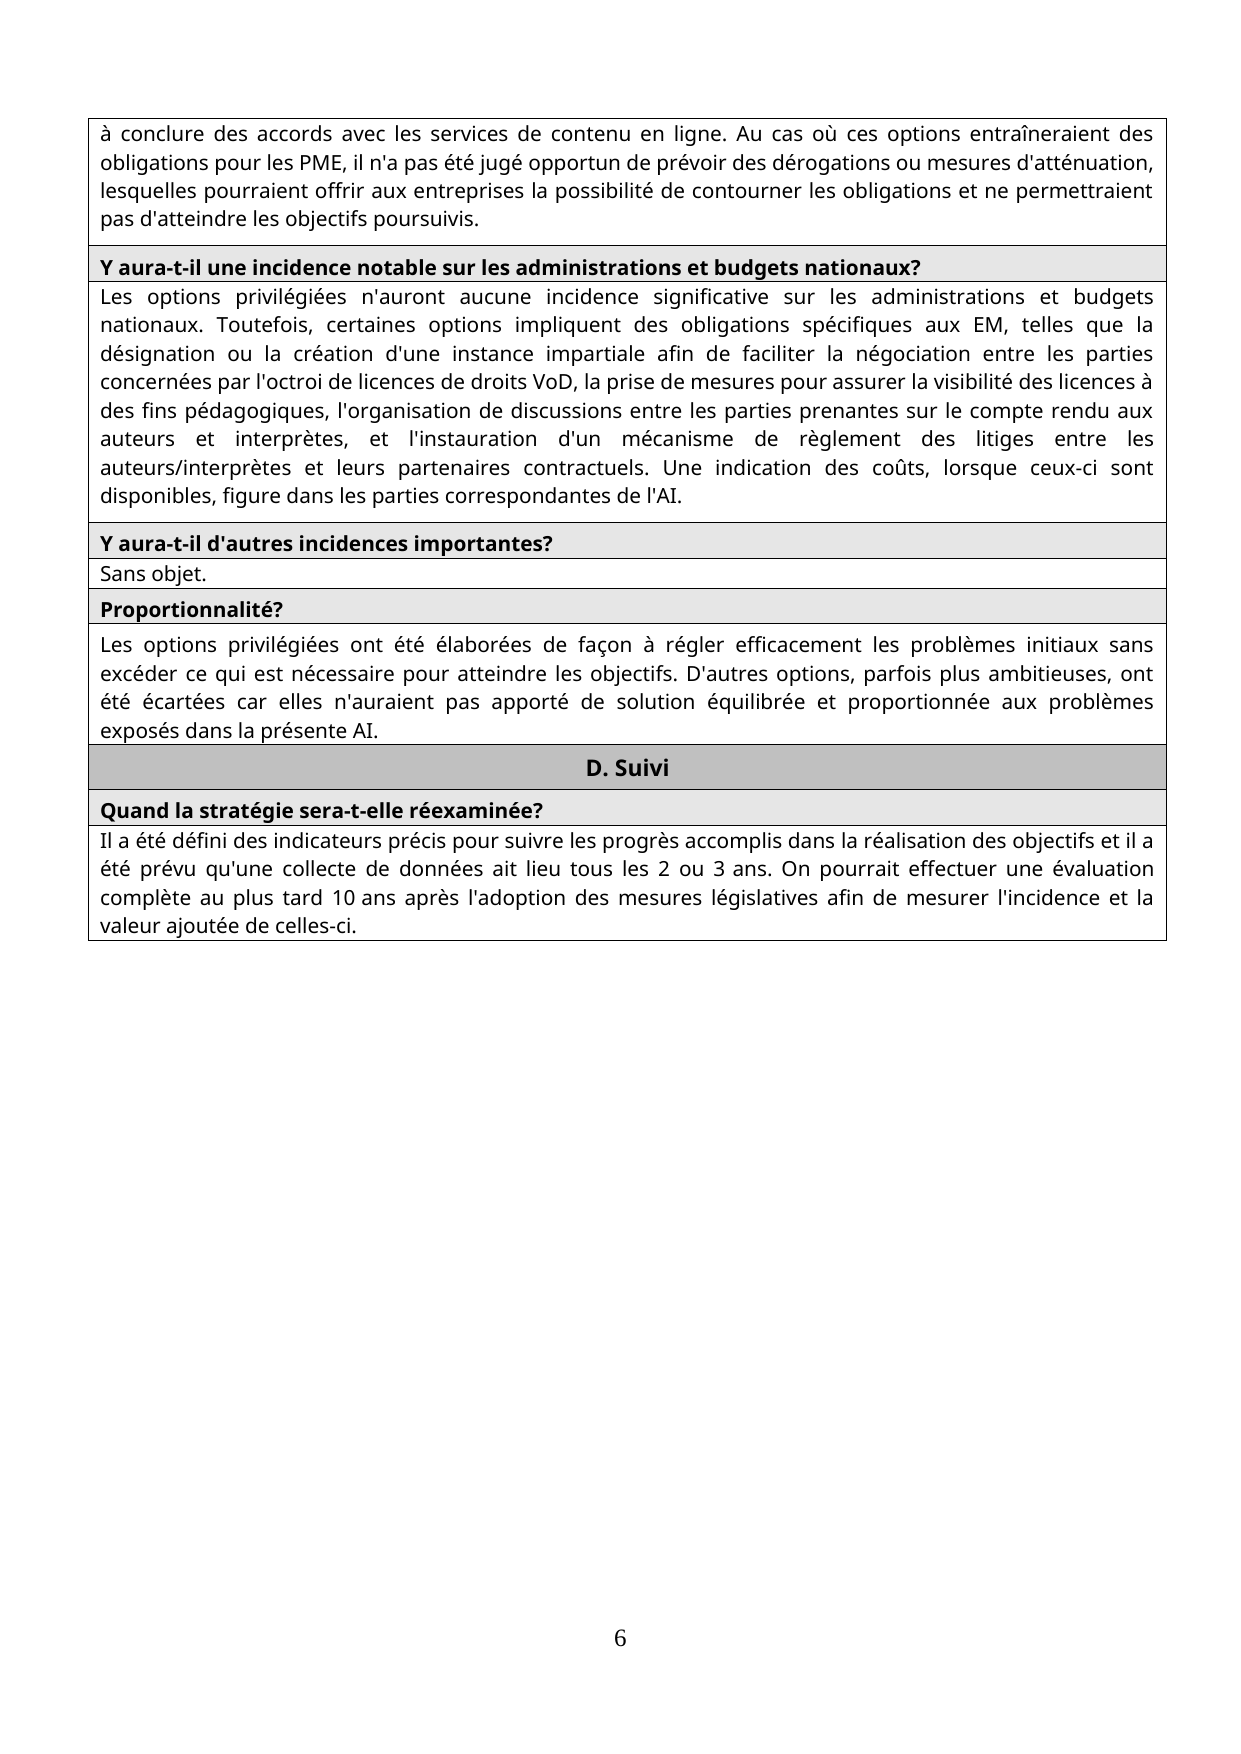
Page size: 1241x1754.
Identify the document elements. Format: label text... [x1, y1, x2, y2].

table_cell Les options privilégiées n'auront aucune incidence significative sur les administrations et budgets nationaux. Toutefois, certaines options impliquent des obligations spécifiques aux EM, telles que la désignation ou la création d'une instance impartiale afin de faciliter la négociation entre les parties concernées par l'octroi de licences de droits VoD, la prise de mesures pour assurer la visibilité des licences à des fins pédagogiques, l'organisation de discussions entre les parties prenantes sur le compte rendu aux auteurs et interprètes, et l'instauration d'un mécanisme de règlement des litiges entre les auteurs/interprètes et leurs partenaires contractuels. Une indication des coûts, lorsque ceux-ci sont disponibles, figure dans les parties correspondantes de l'AI. [89, 282, 1166, 522]
table_cell Les options privilégiées ont été élaborées de façon à régler efficacement les problèmes initiaux sans excéder ce qui est nécessaire pour atteindre les objectifs. D'autres options, parfois plus ambitieuses, ont été écartées car elles n'auraient pas apporté de solution équilibrée et proportionnée aux problèmes exposés dans la présente AI. [89, 624, 1166, 744]
table_cell Proportionnalité? [89, 589, 1166, 623]
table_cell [89, 119, 1166, 245]
table_cell Y aura-t-il d'autres incidences importantes? [89, 523, 1166, 558]
table_cell Y aura-t-il une incidence notable sur les administrations et budgets nationaux? [89, 246, 1166, 281]
table_cell Quand la stratégie sera-t-elle réexaminée? [89, 790, 1166, 825]
table_cell Sans objet. [89, 559, 1166, 587]
table_cell Il a été défini des indicateurs précis pour suivre les progrès accomplis dans la réalisation des objectifs et il a été prévu qu'une collecte de données ait lieu tous les 2 ou 3 ans. On pourrait effectuer une évaluation complète au plus tard 10 ans après l'adoption des mesures législatives afin de mesurer l'incidence et la valeur ajoutée de celles-ci. [89, 826, 1166, 939]
table_cell D. Suivi [89, 745, 1166, 789]
